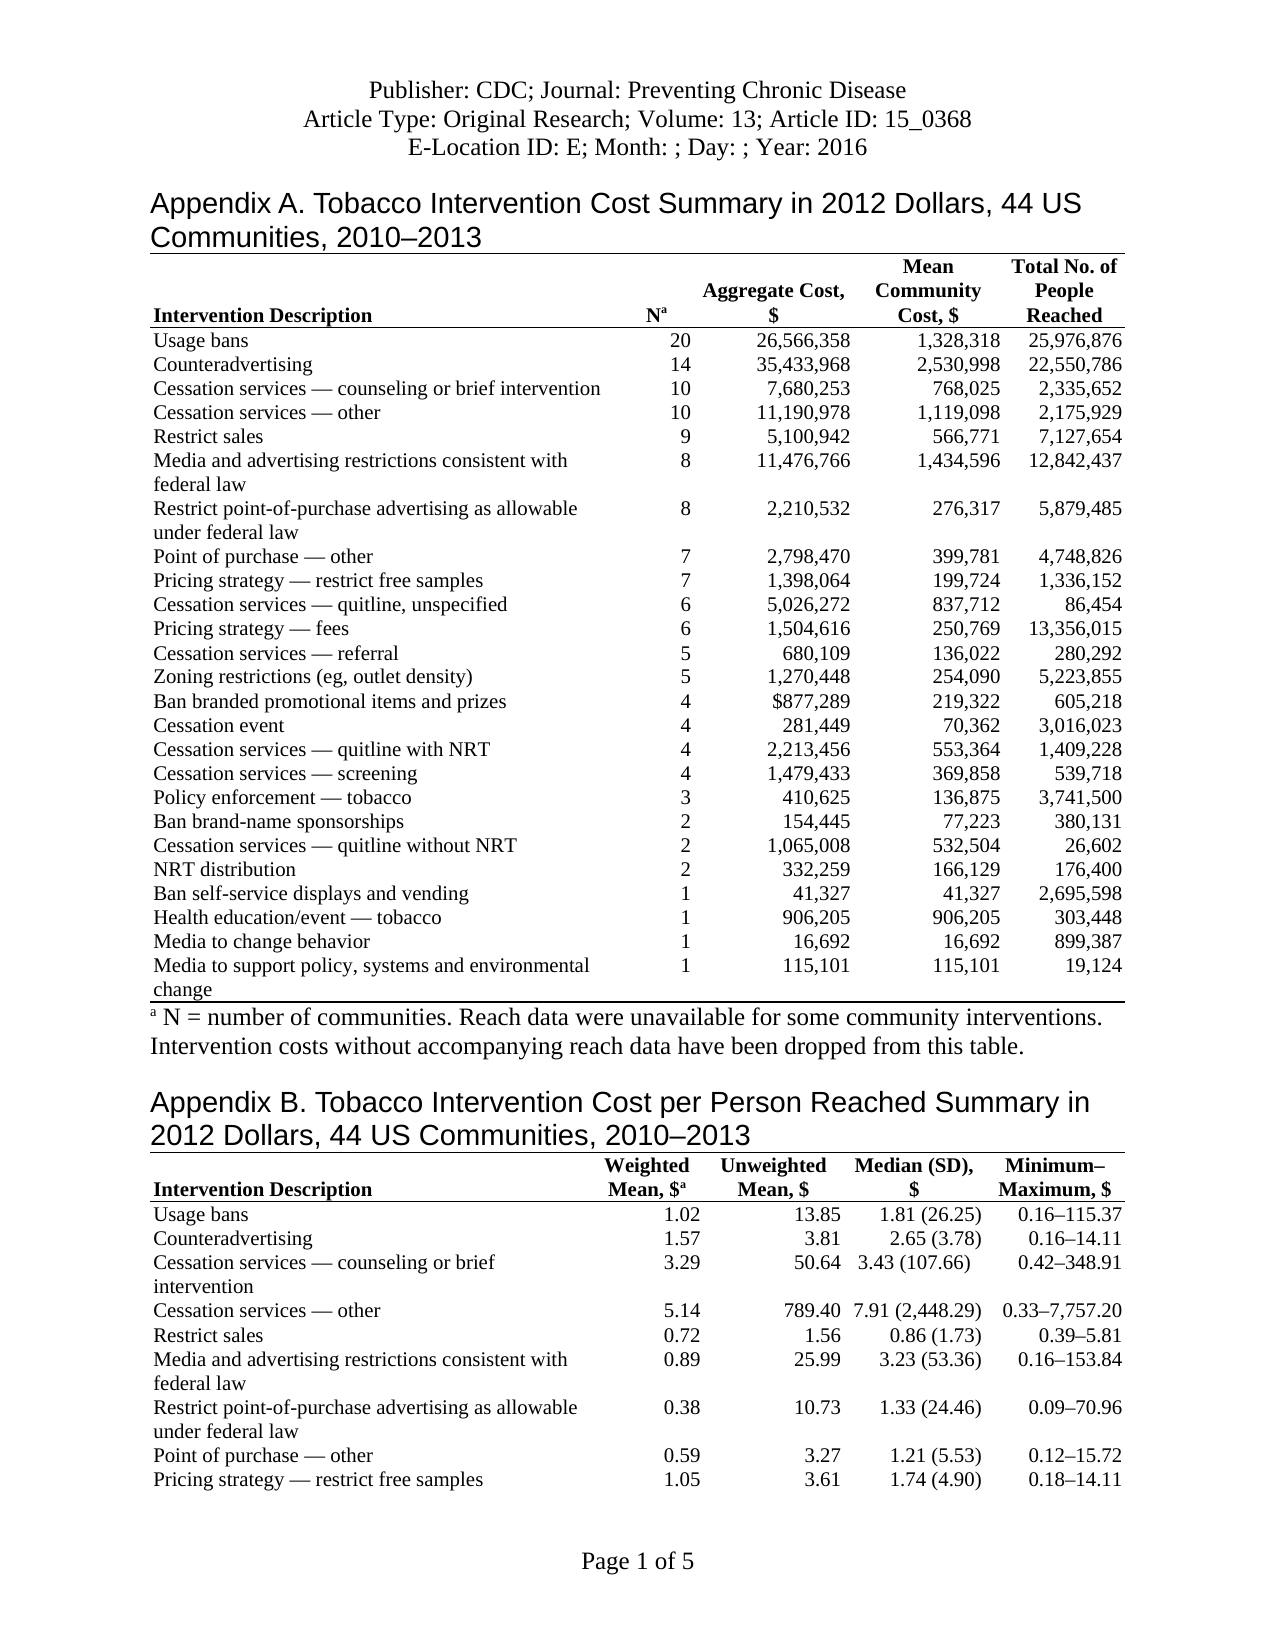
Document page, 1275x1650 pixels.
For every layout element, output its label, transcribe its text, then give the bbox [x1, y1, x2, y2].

table_cell 410,625 [694, 785, 853, 809]
table_cell Usage bans [150, 1202, 591, 1226]
table_cell 1,398,064 [694, 568, 853, 592]
table_cell 136,022 [853, 640, 1003, 664]
table_cell 2,695,598 [1003, 881, 1125, 905]
table_cell 5,026,272 [694, 592, 853, 616]
table_cell 13.85 [703, 1202, 844, 1226]
table_cell 11,476,766 [694, 448, 853, 496]
table_cell 77,223 [853, 809, 1003, 833]
table_cell 7,680,253 [694, 376, 853, 400]
table_cell 199,724 [853, 568, 1003, 592]
table_cell 176,400 [1003, 857, 1125, 881]
table_cell 303,448 [1003, 905, 1125, 929]
table_cell 0.89 [591, 1347, 703, 1395]
table_cell 332,259 [694, 857, 853, 881]
table_cell 2 [619, 857, 694, 881]
table_cell 1,504,616 [694, 616, 853, 640]
table_cell Cessation event [150, 713, 619, 737]
table_cell 4 [619, 713, 694, 737]
table_cell 281,449 [694, 713, 853, 737]
table_cell 0.16–115.37 [984, 1202, 1125, 1226]
table_cell 10.73 [703, 1395, 844, 1443]
table_cell 3,016,023 [1003, 713, 1125, 737]
table_header Unweighted Mean, $ [703, 1153, 844, 1201]
text a N = number of communities. Reach data were unavailable for some community interventions. Intervention costs without accompanying reach data have been dropped from this table. [150, 1003, 1125, 1060]
table_cell Media to change behavior [150, 929, 619, 953]
table_cell Policy enforcement — tobacco [150, 785, 619, 809]
table_cell 680,109 [694, 640, 853, 664]
table_cell Ban brand-name sponsorships [150, 809, 619, 833]
table_cell 136,875 [853, 785, 1003, 809]
table_cell Cessation services — quitline with NRT [150, 737, 619, 761]
table_cell Point of purchase — other [150, 544, 619, 568]
table_cell 2,335,652 [1003, 376, 1125, 400]
table_cell 5,879,485 [1003, 496, 1125, 544]
table_cell 166,129 [853, 857, 1003, 881]
table_cell 1.05 [591, 1467, 703, 1491]
table_cell 1 [619, 953, 694, 1001]
table_cell 0.72 [591, 1323, 703, 1347]
table_cell Cessation services — other [150, 400, 619, 424]
table_cell Restrict point-of-purchase advertising as allowable under federal law [150, 1395, 591, 1443]
table_cell 115,101 [694, 953, 853, 1001]
table_cell 2,798,470 [694, 544, 853, 568]
table_cell 6 [619, 616, 694, 640]
table_cell 0.18–14.11 [984, 1467, 1125, 1491]
table_cell 0.16–153.84 [984, 1347, 1125, 1395]
table_cell Ban self-service displays and vending [150, 881, 619, 905]
table_cell Cessation services — quitline without NRT [150, 833, 619, 857]
table_cell 1 [619, 881, 694, 905]
table_header Intervention Description [150, 254, 619, 327]
table_cell Usage bans [150, 328, 619, 352]
table_cell 1,119,098 [853, 400, 1003, 424]
table_cell 2,530,998 [853, 352, 1003, 376]
table_cell 0.39–5.81 [984, 1323, 1125, 1347]
table_cell 1,065,008 [694, 833, 853, 857]
table_cell 1,434,596 [853, 448, 1003, 496]
table_cell 605,218 [1003, 689, 1125, 713]
table_cell NRT distribution [150, 857, 619, 881]
table_cell 0.33–7,757.20 [984, 1299, 1125, 1322]
table_header Aggregate Cost, $ [694, 254, 853, 327]
table_cell 4,748,826 [1003, 544, 1125, 568]
table_cell Zoning restrictions (eg, outlet density) [150, 665, 619, 688]
table_cell 3.81 [703, 1226, 844, 1250]
table_cell 22,550,786 [1003, 352, 1125, 376]
table_cell Counteradvertising [150, 1226, 591, 1250]
table_header Total No. of People Reached [1003, 254, 1125, 327]
table_cell 0.38 [591, 1395, 703, 1443]
table_cell 380,131 [1003, 809, 1125, 833]
table_cell Pricing strategy — fees [150, 616, 619, 640]
table_cell Restrict sales [150, 1323, 591, 1347]
table_cell 276,317 [853, 496, 1003, 544]
table_cell 837,712 [853, 592, 1003, 616]
table_cell Pricing strategy — restrict free samples [150, 568, 619, 592]
table_cell 70,362 [853, 713, 1003, 737]
table_cell 4 [619, 689, 694, 713]
table_cell Restrict point-of-purchase advertising as allowable under federal law [150, 496, 619, 544]
table_header Mean Community Cost, $ [853, 254, 1003, 327]
table_cell 26,566,358 [694, 328, 853, 352]
table_cell 250,769 [853, 616, 1003, 640]
table_cell 9 [619, 424, 694, 448]
table_cell 553,364 [853, 737, 1003, 761]
table_cell 1.33 (24.46) [844, 1395, 984, 1443]
table_cell 13,356,015 [1003, 616, 1125, 640]
table_cell Point of purchase — other [150, 1443, 591, 1467]
table_cell Cessation services — other [150, 1299, 591, 1322]
table_cell 1,479,433 [694, 761, 853, 785]
table_header Minimum–Maximum, $ [984, 1153, 1125, 1201]
table_cell 8 [619, 448, 694, 496]
table_cell 899,387 [1003, 929, 1125, 953]
table_cell 1.21 (5.53) [844, 1443, 984, 1467]
table_cell 399,781 [853, 544, 1003, 568]
table_cell 369,858 [853, 761, 1003, 785]
table_header Intervention Description [150, 1153, 591, 1201]
table_header Weighted Mean, $a [591, 1153, 703, 1201]
table_cell 41,327 [694, 881, 853, 905]
table_cell 906,205 [694, 905, 853, 929]
table_cell 2 [619, 833, 694, 857]
table_cell 1.57 [591, 1226, 703, 1250]
table_cell 539,718 [1003, 761, 1125, 785]
table_cell 1.56 [703, 1323, 844, 1347]
table_cell 0.86 (1.73) [844, 1323, 984, 1347]
table_cell 219,322 [853, 689, 1003, 713]
table_cell 1,336,152 [1003, 568, 1125, 592]
table_cell 7 [619, 544, 694, 568]
table_cell 3 [619, 785, 694, 809]
table_cell Cessation services — counseling or brief intervention [150, 1250, 591, 1298]
table_cell 3.23 (53.36) [844, 1347, 984, 1395]
table_cell 789.40 [703, 1299, 844, 1322]
table_cell 3,741,500 [1003, 785, 1125, 809]
table_cell 154,445 [694, 809, 853, 833]
table_cell 16,692 [694, 929, 853, 953]
table_cell 906,205 [853, 905, 1003, 929]
title Appendix A. Tobacco Intervention Cost Summary in 2012 Dollars, 44 US Communities, 2010–2013 [150, 186, 1125, 253]
table_cell Cessation services — counseling or brief intervention [150, 376, 619, 400]
table_cell 0.16–14.11 [984, 1226, 1125, 1250]
title Appendix B. Tobacco Intervention Cost per Person Reached Summary in 2012 Dollars, 44 US Communities, 2010–2013 [150, 1085, 1125, 1152]
table_cell 3.43 (107.66) [844, 1250, 984, 1298]
table_cell 768,025 [853, 376, 1003, 400]
table_cell 0.12–15.72 [984, 1443, 1125, 1467]
table_cell 25,976,876 [1003, 328, 1125, 352]
table_cell 1 [619, 929, 694, 953]
table_cell Pricing strategy — restrict free samples [150, 1467, 591, 1491]
table_cell 10 [619, 376, 694, 400]
table_cell 0.09–70.96 [984, 1395, 1125, 1443]
table_cell 0.42–348.91 [984, 1250, 1125, 1298]
table_cell 1,409,228 [1003, 737, 1125, 761]
table_cell 4 [619, 737, 694, 761]
table_cell 2,213,456 [694, 737, 853, 761]
table_cell 86,454 [1003, 592, 1125, 616]
table_cell Cessation services — referral [150, 640, 619, 664]
table_cell 25.99 [703, 1347, 844, 1395]
table_cell 16,692 [853, 929, 1003, 953]
table_cell Media and advertising restrictions consistent with federal law [150, 448, 619, 496]
table_cell 12,842,437 [1003, 448, 1125, 496]
table_cell 6 [619, 592, 694, 616]
table_cell 1 [619, 905, 694, 929]
table_cell 1,328,318 [853, 328, 1003, 352]
table_cell 4 [619, 761, 694, 785]
table_cell 19,124 [1003, 953, 1125, 1001]
table_cell 2.65 (3.78) [844, 1226, 984, 1250]
table_cell 7 [619, 568, 694, 592]
table_cell Health education/event — tobacco [150, 905, 619, 929]
table_cell 5,223,855 [1003, 665, 1125, 688]
table_cell Media to support policy, systems and environmental change [150, 953, 619, 1001]
table_cell 20 [619, 328, 694, 352]
table_cell 3.29 [591, 1250, 703, 1298]
table_cell 566,771 [853, 424, 1003, 448]
table_header Median (SD), $ [844, 1153, 984, 1201]
table_cell 5 [619, 640, 694, 664]
table_cell Restrict sales [150, 424, 619, 448]
table_cell 254,090 [853, 665, 1003, 688]
table_cell 3.27 [703, 1443, 844, 1467]
table_cell 26,602 [1003, 833, 1125, 857]
table_cell 115,101 [853, 953, 1003, 1001]
table_cell 11,190,978 [694, 400, 853, 424]
table_cell Counteradvertising [150, 352, 619, 376]
table_cell 7.91 (2,448.29) [844, 1299, 984, 1322]
table_cell 1.74 (4.90) [844, 1467, 984, 1491]
table_cell 14 [619, 352, 694, 376]
table_cell 0.59 [591, 1443, 703, 1467]
table_cell 1,270,448 [694, 665, 853, 688]
table_cell 35,433,968 [694, 352, 853, 376]
table_cell 8 [619, 496, 694, 544]
table_cell 1.81 (26.25) [844, 1202, 984, 1226]
table_cell Cessation services — quitline, unspecified [150, 592, 619, 616]
table_cell 2 [619, 809, 694, 833]
table_cell 10 [619, 400, 694, 424]
table_cell 5.14 [591, 1299, 703, 1322]
table_cell 5 [619, 665, 694, 688]
table_cell 3.61 [703, 1467, 844, 1491]
table_cell 532,504 [853, 833, 1003, 857]
table_cell 2,210,532 [694, 496, 853, 544]
table_header Na [619, 254, 694, 327]
table_cell Media and advertising restrictions consistent with federal law [150, 1347, 591, 1395]
table_cell 2,175,929 [1003, 400, 1125, 424]
table_cell Ban branded promotional items and prizes [150, 689, 619, 713]
table_cell 41,327 [853, 881, 1003, 905]
table_cell 50.64 [703, 1250, 844, 1298]
table_cell Cessation services — screening [150, 761, 619, 785]
table_cell 7,127,654 [1003, 424, 1125, 448]
table_cell 1.02 [591, 1202, 703, 1226]
table_cell 5,100,942 [694, 424, 853, 448]
table_cell 280,292 [1003, 640, 1125, 664]
table_cell $877,289 [694, 689, 853, 713]
